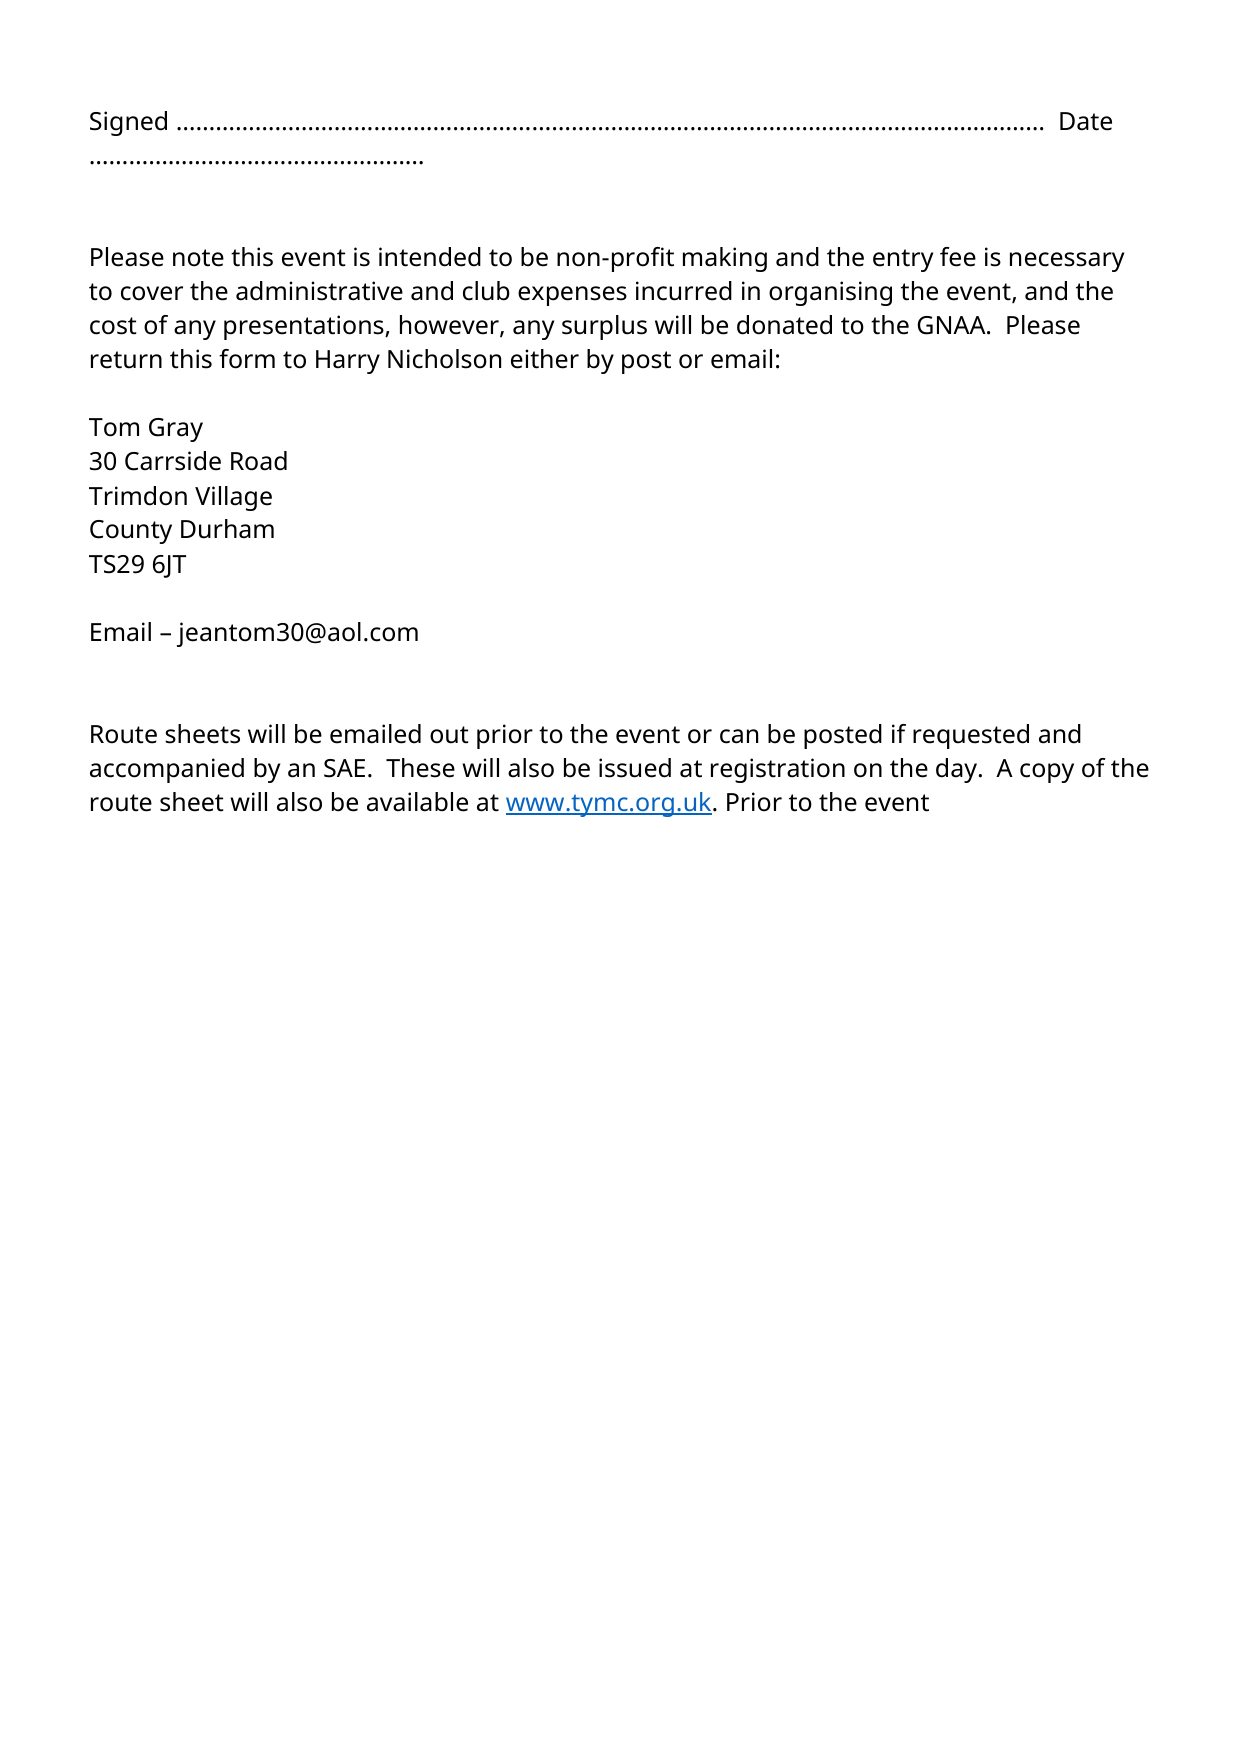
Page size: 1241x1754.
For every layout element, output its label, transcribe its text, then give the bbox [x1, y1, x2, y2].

text Tom Gray [89, 410, 1152, 444]
text Route sheets will be emailed out prior to the event or can be posted if requested and accompanied by an SAE. These will also be issued at registration on the day. A copy of the route sheet will also be available at www.tymc.org.uk. Prior to the event [89, 717, 1152, 819]
text County Durham [89, 512, 1152, 546]
text Signed …………………………………………………………………………………………………………………… Date …………………………………………… [89, 103, 1152, 172]
text 30 Carrside Road [89, 444, 1152, 478]
text TS29 6JT [89, 546, 1152, 580]
text Email – jeantom30@aol.com [89, 614, 1152, 648]
text Please note this event is intended to be non-profit making and the entry fee is necessary to cover the administrative and club expenses incurred in organising the event, and the cost of any presentations, however, any surplus will be donated to the GNAA. Please return this form to Harry Nicholson either by post or email: [89, 240, 1152, 376]
text Trimdon Village [89, 478, 1152, 512]
